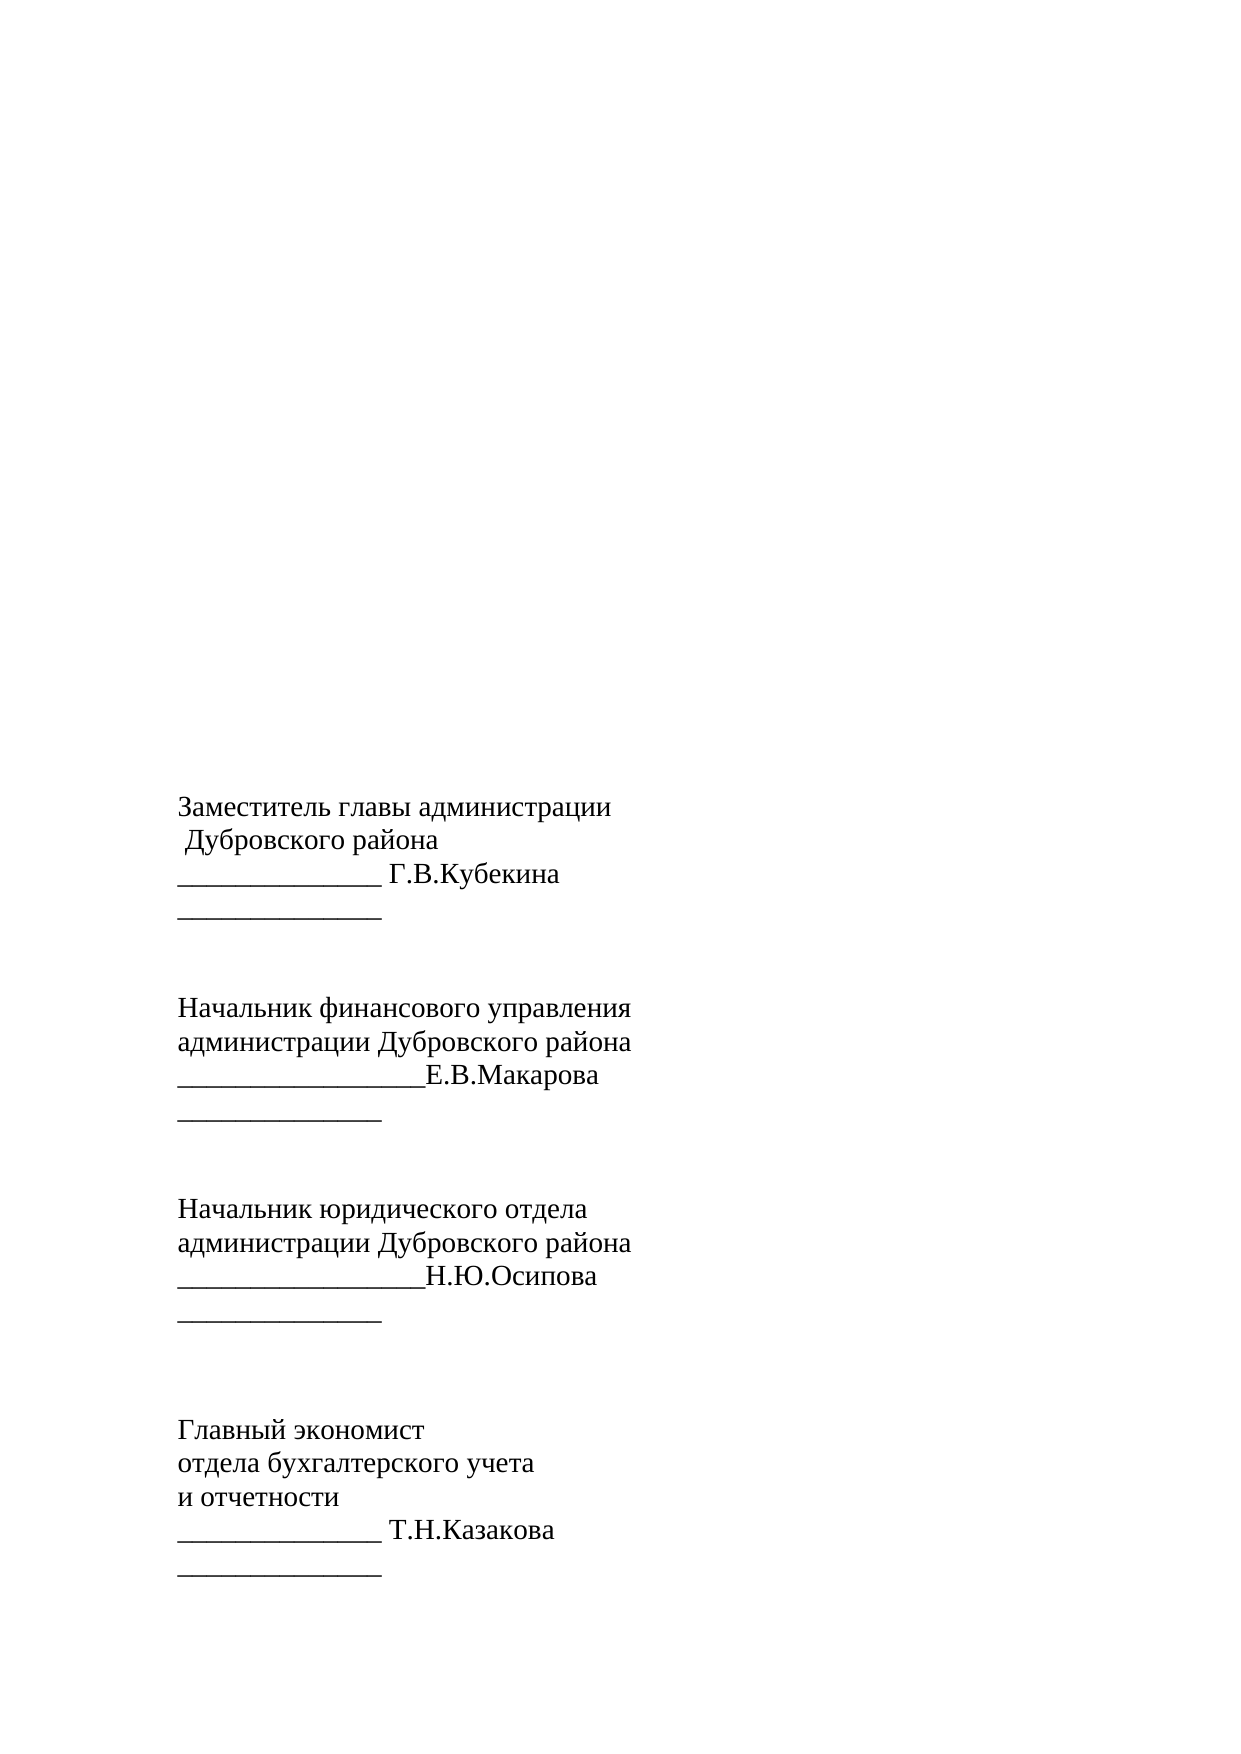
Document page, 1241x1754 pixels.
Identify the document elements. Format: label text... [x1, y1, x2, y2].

title Начальник финансового управления [177, 990, 1152, 1024]
text отдела бухгалтерского учета [177, 1445, 1152, 1479]
title администрации Дубровского района [177, 1024, 1152, 1057]
text ______________ [177, 1091, 1152, 1124]
title Начальник юридического отдела [177, 1191, 1152, 1225]
text Заместитель главы администрации [177, 789, 1152, 822]
text Главный экономист [177, 1412, 1152, 1445]
text ______________ [177, 1292, 1152, 1326]
text ______________ Г.В.Кубекина [177, 856, 1152, 889]
text и отчетности [177, 1479, 1152, 1512]
text ______________ [177, 889, 1152, 923]
text ______________ [177, 1546, 1152, 1579]
title администрации Дубровского района [177, 1225, 1152, 1258]
title _________________Н.Ю.Осипова [177, 1258, 1152, 1292]
text Дубровского района [177, 822, 1152, 856]
title _________________Е.В.Макарова [177, 1057, 1152, 1091]
text ______________ Т.Н.Казакова [177, 1512, 1152, 1546]
